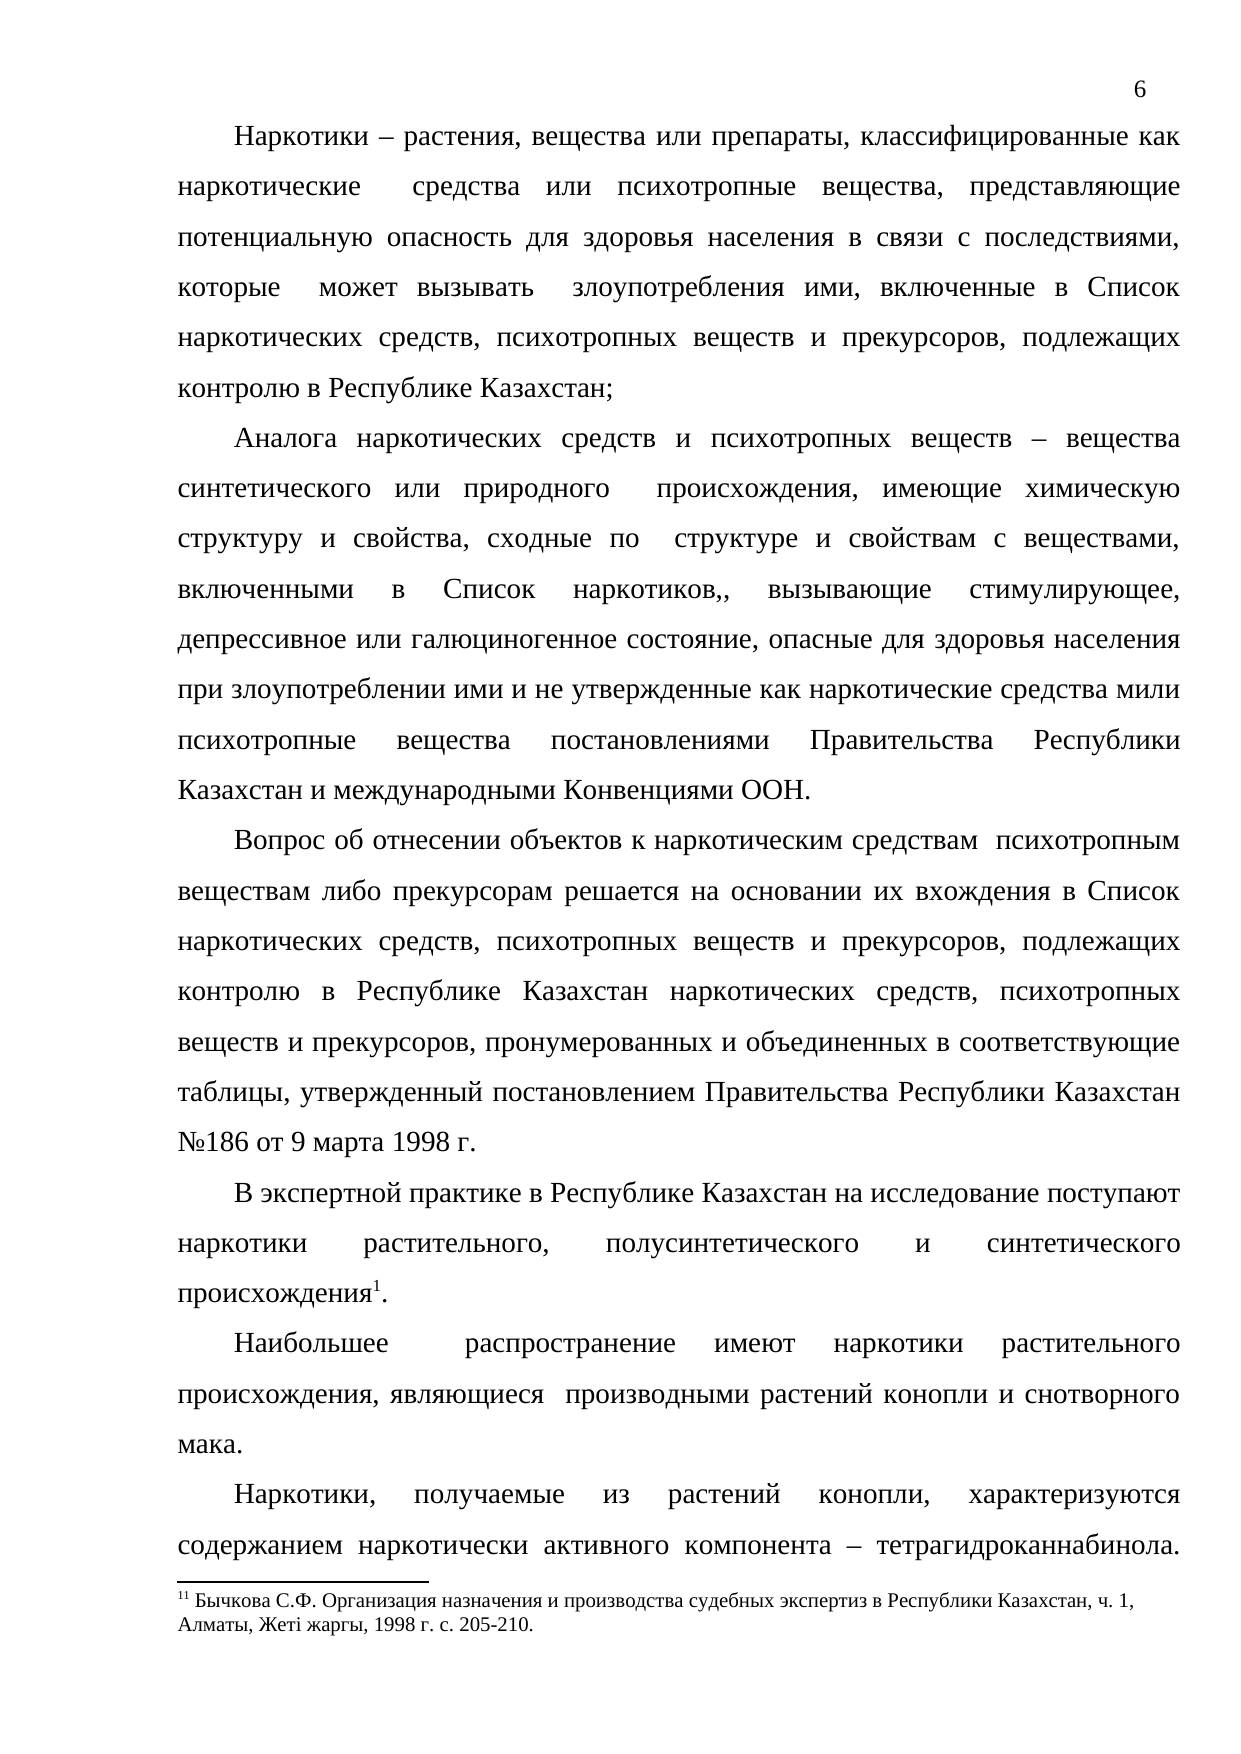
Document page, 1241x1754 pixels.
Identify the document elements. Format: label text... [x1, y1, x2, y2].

text Наибольшее распространение имеют наркотики растительного происхождения, являющиеся производными растений конопли и снотворного мака. [177, 1326, 1181, 1460]
text Вопрос об отнесении объектов к наркотическим средствам психотропным веществам либо прекурсорам решается на основании их вхождения в Список наркотических средств, психотропных веществ и прекурсоров, подлежащих контролю в Республике Казахстан наркотических средств, психотропных веществ и прекурсоров, пронумерованных и объединенных в соответствующие таблицы, утвержденный постановлением Правительства Республики Казахстан №186 от 9 марта 1998 г. [177, 822, 1181, 1158]
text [177, 1477, 1181, 1560]
text Наркотики – растения, вещества или препараты, классифицированные как наркотические средства или психотропные вещества, представляющие потенциальную опасность для здоровья населения в связи с последствиями, которые может вызывать злоупотребления ими, включенные в Список наркотических средств, психотропных веществ и прекурсоров, подлежащих контролю в Республике Казахстан; [177, 118, 1181, 403]
text В экспертной практике в Республике Казахстан на исследование поступают наркотики растительного, полусинтетического и синтетического происхождения1. [177, 1175, 1181, 1309]
text Аналога наркотических средств и психотропных веществ – вещества синтетического или природного происхождения, имеющие химическую структуру и свойства, сходные по структуре и свойствам с веществами, включенными в Список наркотиков,, вызывающие стимулирующее, депрессивное или галюциногенное состояние, опасные для здоровья населения при злоупотреблении ими и не утвержденные как наркотические средства мили психотропные вещества постановлениями Правительства Республики Казахстан и международными Конвенциями ООН. [177, 420, 1181, 806]
